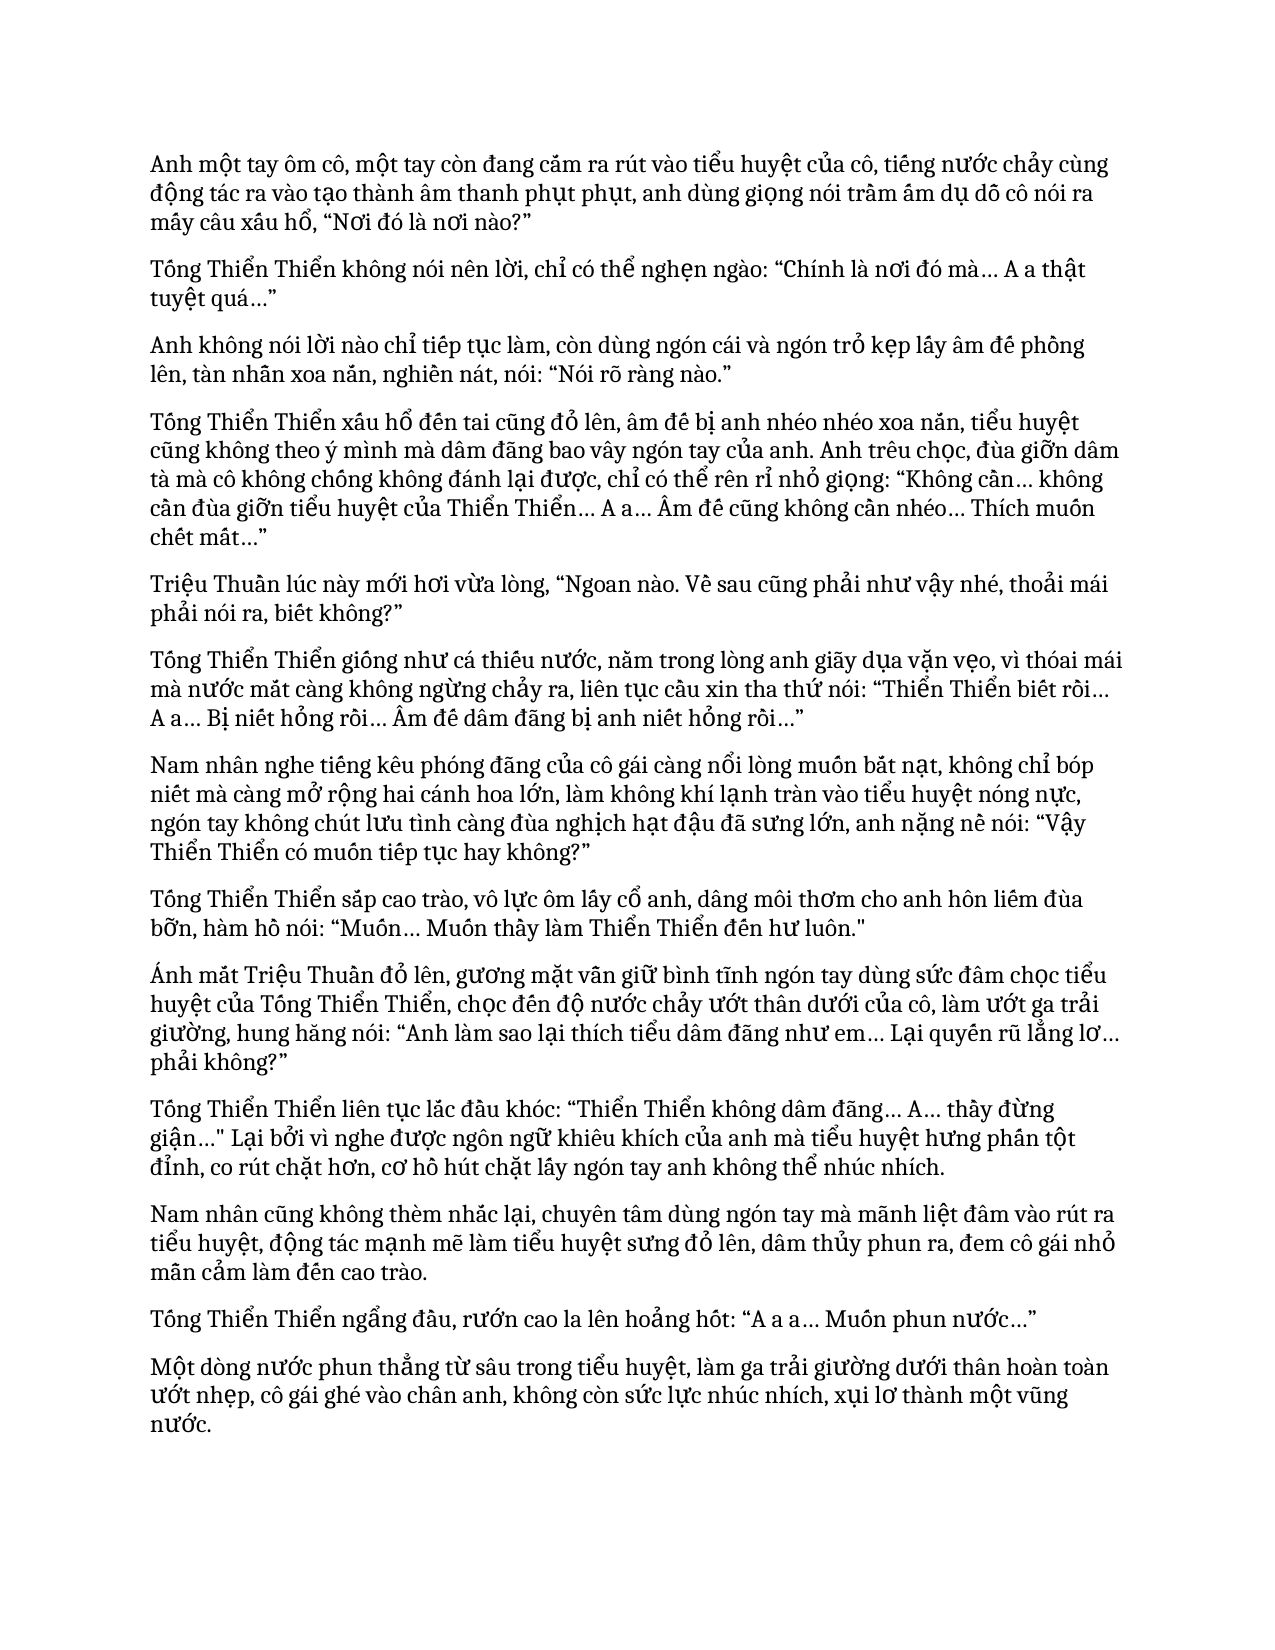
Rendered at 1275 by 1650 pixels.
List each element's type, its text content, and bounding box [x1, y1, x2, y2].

text Tống Thiển Thiển liên tục lắc đầu khóc: “Thiển Thiển không dâm đãng… A… thầy đừng giận…" Lại bởi vì nghe được ngôn ngữ khiêu khích của anh mà tiểu huyệt hưng phấn tột đỉnh, co rút chặt hơn, cơ hồ hút chặt lấy ngón tay anh không thể nhúc nhích. [150, 1095, 1125, 1181]
text Tống Thiển Thiển xấu hổ đến tai cũng đỏ lên, âm đế bị anh nhéo nhéo xoa nắn, tiểu huyệt cũng không theo ý mình mà dâm đãng bao vây ngón tay của anh. Anh trêu chọc, đùa giỡn dâm tà mà cô không chống không đánh lại được, chỉ có thể rên rỉ nhỏ giọng: “Không cần… không cần đùa giỡn tiểu huyệt của Thiển Thiển… A a… Âm đế cũng không cần nhéo… Thích muốn chết mất…” [150, 407, 1125, 551]
text Anh một tay ôm cô, một tay còn đang cắm ra rút vào tiểu huyệt của cô, tiếng nước chảy cùng động tác ra vào tạo thành âm thanh phụt phụt, anh dùng giọng nói trầm ấm dụ dỗ cô nói ra mấy câu xấu hổ, “Nơi đó là nơi nào?” [150, 150, 1125, 236]
text Tống Thiển Thiển sắp cao trào, vô lực ôm lấy cổ anh, dâng môi thơm cho anh hôn liếm đùa bỡn, hàm hồ nói: “Muốn… Muốn thầy làm Thiển Thiển đến hư luôn." [150, 885, 1125, 942]
text Anh không nói lời nào chỉ tiếp tục làm, còn dùng ngón cái và ngón trỏ kẹp lấy âm đế phồng lên, tàn nhẫn xoa nắn, nghiền nát, nói: “Nói rõ ràng nào.” [150, 331, 1125, 389]
text Ánh mắt Triệu Thuần đỏ lên, gương mặt vẫn giữ bình tĩnh ngón tay dùng sức đâm chọc tiểu huyệt của Tống Thiển Thiển, chọc đến độ nước chảy ướt thân dưới của cô, làm ướt ga trải giường, hung hăng nói: “Anh làm sao lại thích tiểu dâm đãng như em… Lại quyến rũ lẳng lơ… phải không?” [150, 961, 1125, 1076]
text Nam nhân nghe tiếng kêu phóng đãng của cô gái càng nổi lòng muốn bắt nạt, không chỉ bóp niết mà càng mở rộng hai cánh hoa lớn, làm không khí lạnh tràn vào tiểu huyệt nóng nực, ngón tay không chút lưu tình càng đùa nghịch hạt đậu đã sưng lớn, anh nặng nề nói: “Vậy Thiển Thiển có muốn tiếp tục hay không?” [150, 751, 1125, 866]
text Triệu Thuần lúc này mới hơi vừa lòng, “Ngoan nào. Về sau cũng phải như vậy nhé, thoải mái phải nói ra, biết không?” [150, 570, 1125, 627]
text Nam nhân cũng không thèm nhắc lại, chuyên tâm dùng ngón tay mà mãnh liệt đâm vào rút ra tiểu huyệt, động tác mạnh mẽ làm tiểu huyệt sưng đỏ lên, dâm thủy phun ra, đem cô gái nhỏ mẫn cảm làm đến cao trào. [150, 1200, 1125, 1286]
text Tống Thiển Thiển ngẩng đầu, rướn cao la lên hoảng hốt: “A a a… Muốn phun nước…” [150, 1305, 1125, 1334]
text Tống Thiển Thiển không nói nên lời, chỉ có thể nghẹn ngào: “Chính là nơi đó mà… A a thật tuyệt quá…” [150, 255, 1125, 312]
text Tống Thiển Thiển giống như cá thiếu nước, nằm trong lòng anh giãy dụa vặn vẹo, vì thóai mái mà nước mắt càng không ngừng chảy ra, liên tục cầu xin tha thứ nói: “Thiển Thiển biết rồi… A a… Bị niết hỏng rồi… Âm đế dâm đãng bị anh niết hỏng rồi…” [150, 646, 1125, 732]
text Một dòng nước phun thẳng từ sâu trong tiểu huyệt, làm ga trải giường dưới thân hoàn toàn ướt nhẹp, cô gái ghé vào chân anh, không còn sức lực nhúc nhích, xụi lơ thành một vũng nước. [150, 1352, 1125, 1439]
